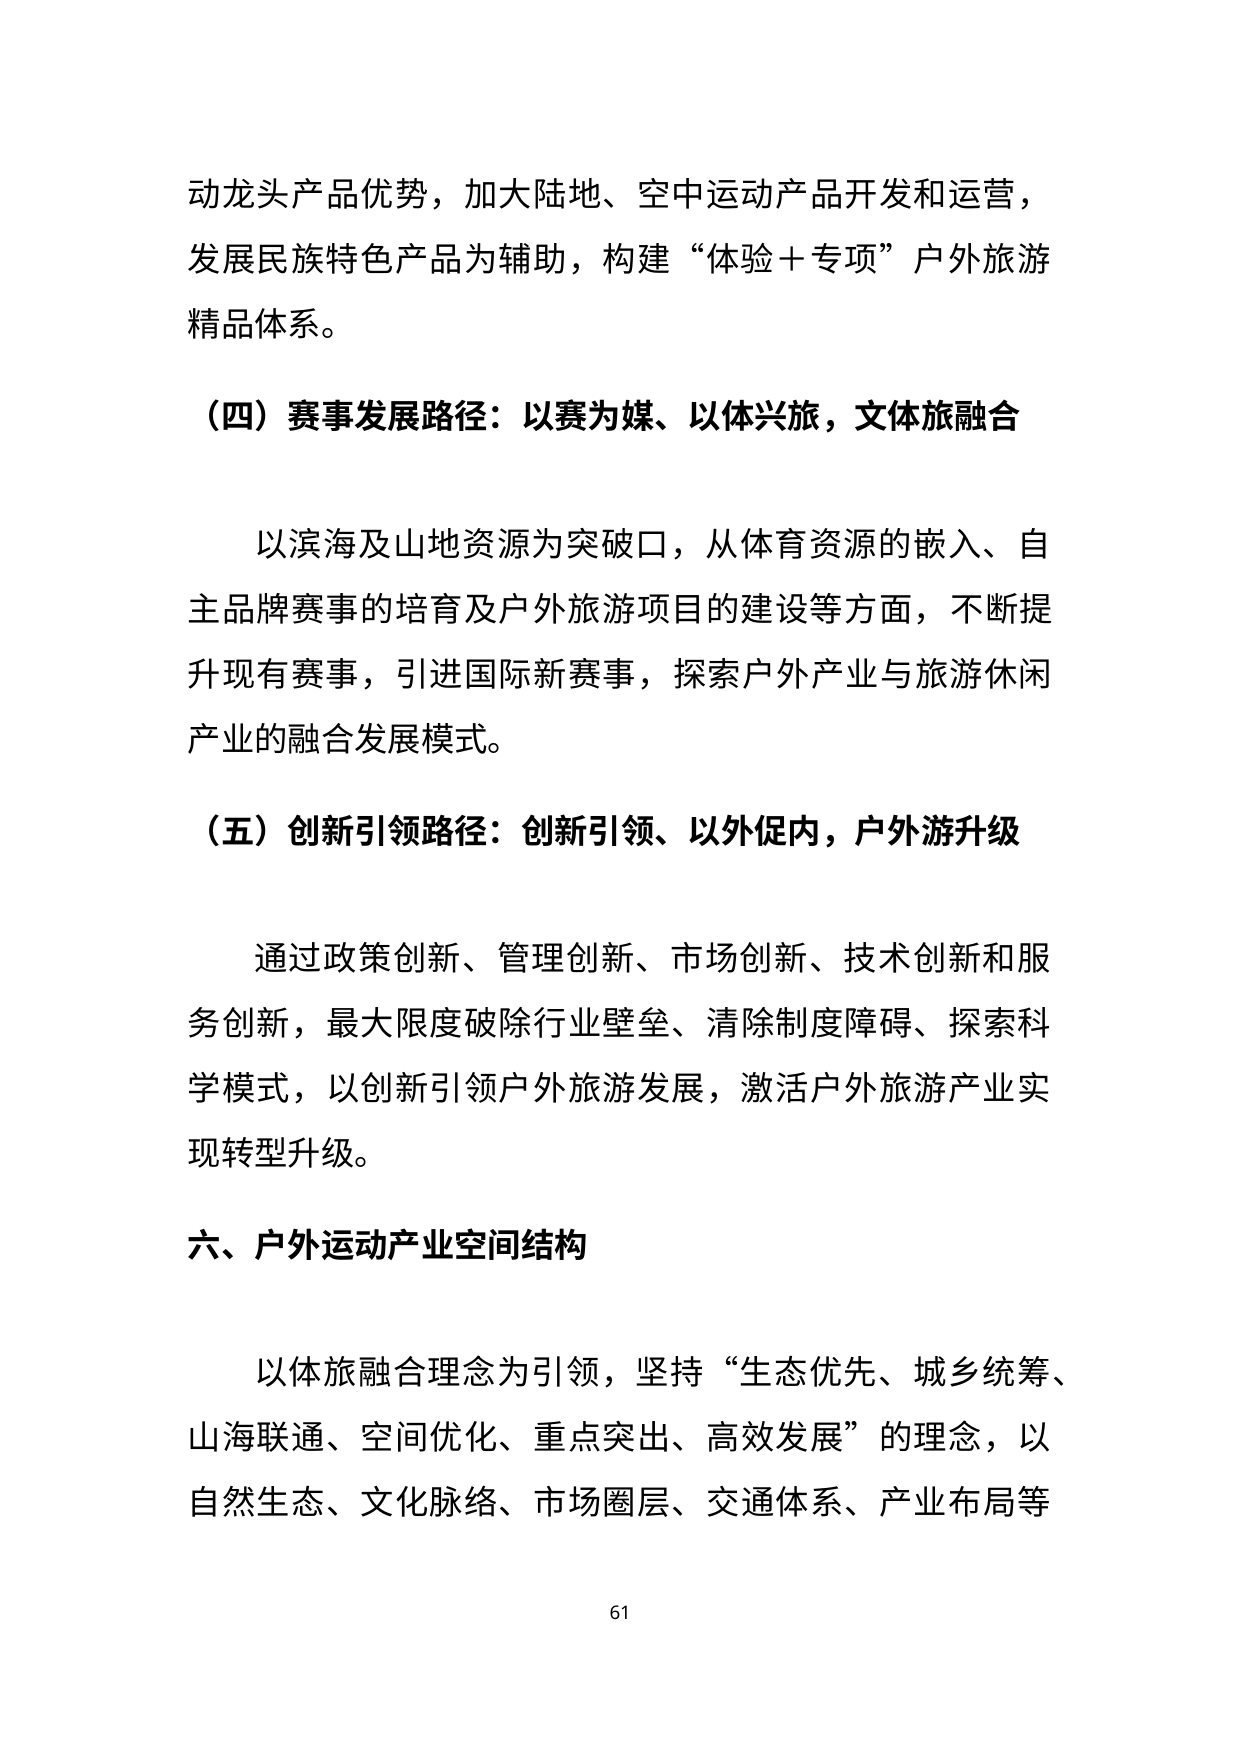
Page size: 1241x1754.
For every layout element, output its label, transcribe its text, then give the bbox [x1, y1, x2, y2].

text 通过政策创新、管理创新、市场创新、技术创新和服务创新，最大限度破除行业壁垒、清除制度障碍、探索科学模式，以创新引领户外旅游发展，激活户外旅游产业实现转型升级。 [187, 923, 1053, 1183]
subtitle 六、户外运动产业空间结构 [187, 1210, 1053, 1275]
text 以滨海及山地资源为突破口，从体育资源的嵌入、自主品牌赛事的培育及户外旅游项目的建设等方面，不断提升现有赛事，引进国际新赛事，探索户外产业与旅游休闲产业的融合发展模式。 [187, 509, 1053, 769]
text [187, 1338, 1053, 1533]
subtitle （四）赛事发展路径：以赛为媒、以体兴旅，文体旅融合 [187, 382, 1053, 447]
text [187, 160, 1053, 355]
subtitle （五）创新引领路径：创新引领、以外促内，户外游升级 [187, 796, 1053, 861]
